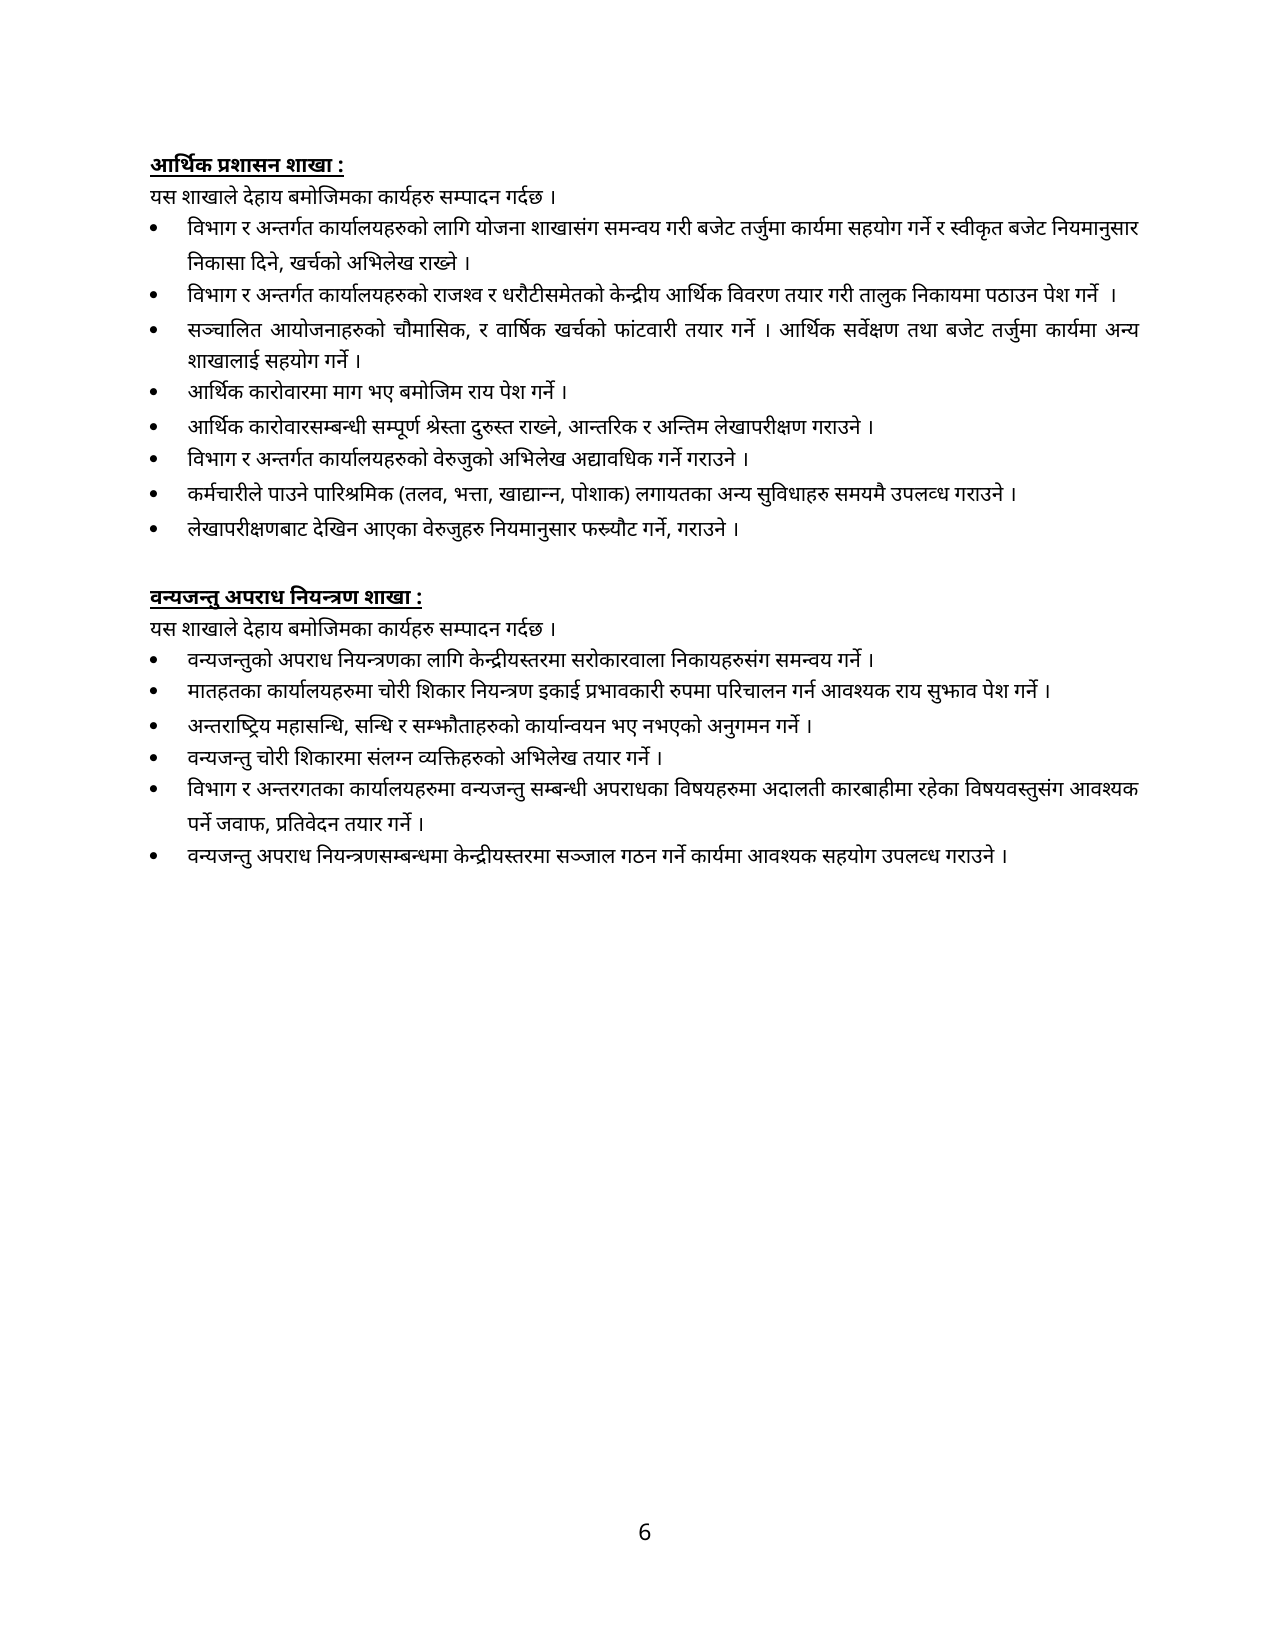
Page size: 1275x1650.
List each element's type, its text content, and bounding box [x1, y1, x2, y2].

list विभाग र अन्तर्गत कार्यालयहरुको राजश्व र धरौटीसमेतको केन्द्रीय आर्थिक विवरण तयार गरी तालुक निकायमा पठाउन पेश गर्ने । [150, 283, 1139, 311]
list लेखापरीक्षणबाट देखिन आएका वेरुजुहरु नियमानुसार फस्र्यौट गर्ने, गराउने । [150, 514, 1139, 545]
text आर्थिक प्रशासन शाखा : [150, 150, 1139, 181]
list विभाग र अन्तर्गत कार्यालयहरुको लागि योजना शाखासंग समन्वय गरी बजेट तर्जुमा कार्यमा सहयोग गर्ने र स्वीकृत बजेट नियमानुसार निकासा दिने, खर्चको अभिलेख राख्ने । [150, 217, 1139, 279]
list वन्यजन्तु चोरी शिकारमा संलग्न व्यक्तिहरुको अभिलेख तयार गर्ने । [150, 747, 1139, 774]
list मातहतका कार्यालयहरुमा चोरी शिकार नियन्त्रण इकाई प्रभावकारी रुपमा परिचालन गर्न आवश्यक राय सुझाव पेश गर्ने । [150, 680, 1139, 707]
list कर्मचारीले पाउने पारिश्रमिक (तलव, भत्ता, खाद्यान्न, पोशाक) लगायतका अन्य सुविधाहरु समयमै उपलव्ध गराउने । [150, 479, 1139, 509]
list आर्थिक कारोवारमा माग भए बमोजिम राय पेश गर्ने । [150, 381, 1139, 408]
list वन्यजन्तु अपराध नियन्त्रणसम्बन्धमा केन्द्रीयस्तरमा सञ्जाल गठन गर्ने कार्यमा आवश्यक सहयोग उपलव्ध गराउने । [150, 845, 1139, 872]
list विभाग र अन्तरगतका कार्यालयहरुमा वन्यजन्तु सम्बन्धी अपराधका विषयहरुमा अदालती कारबाहीमा रहेका विषयवस्तुसंग आवश्यक पर्ने जवाफ, प्रतिवेदन तयार गर्ने । [150, 778, 1139, 840]
list आर्थिक कारोवारसम्बन्धी सम्पूर्ण श्रेस्ता दुरुस्त राख्ने, आन्तरिक र अन्तिम लेखापरीक्षण गराउने । [150, 412, 1139, 443]
list विभाग र अन्तर्गत कार्यालयहरुको वेरुजुको अभिलेख अद्यावधिक गर्ने गराउने । [150, 447, 1139, 475]
text यस शाखाले देहाय बमोजिमका कार्यहरु सम्पादन गर्दछ । [150, 185, 1139, 213]
list वन्यजन्तुको अपराध नियन्त्रणका लागि केन्द्रीयस्तरमा सरोकारवाला निकायहरुसंग समन्वय गर्ने । [150, 649, 1139, 676]
text यस शाखाले देहाय बमोजिमका कार्यहरु सम्पादन गर्दछ । [150, 618, 1139, 645]
list सञ्चालित आयोजनाहरुको चौमासिक, र वार्षिक खर्चको फांटवारी तयार गर्ने । आर्थिक सर्वेक्षण तथा बजेट तर्जुमा कार्यमा अन्य शाखालाई सहयोग गर्ने । [150, 315, 1139, 377]
list वन्यजन्तु अपराध नियन्त्रण शाखा : [150, 582, 1139, 613]
list अन्तराष्ट्रिय महासन्धि, सन्धि र सम्झौताहरुको कार्यान्वयन भए नभएको अनुगमन गर्ने । [150, 711, 1139, 742]
